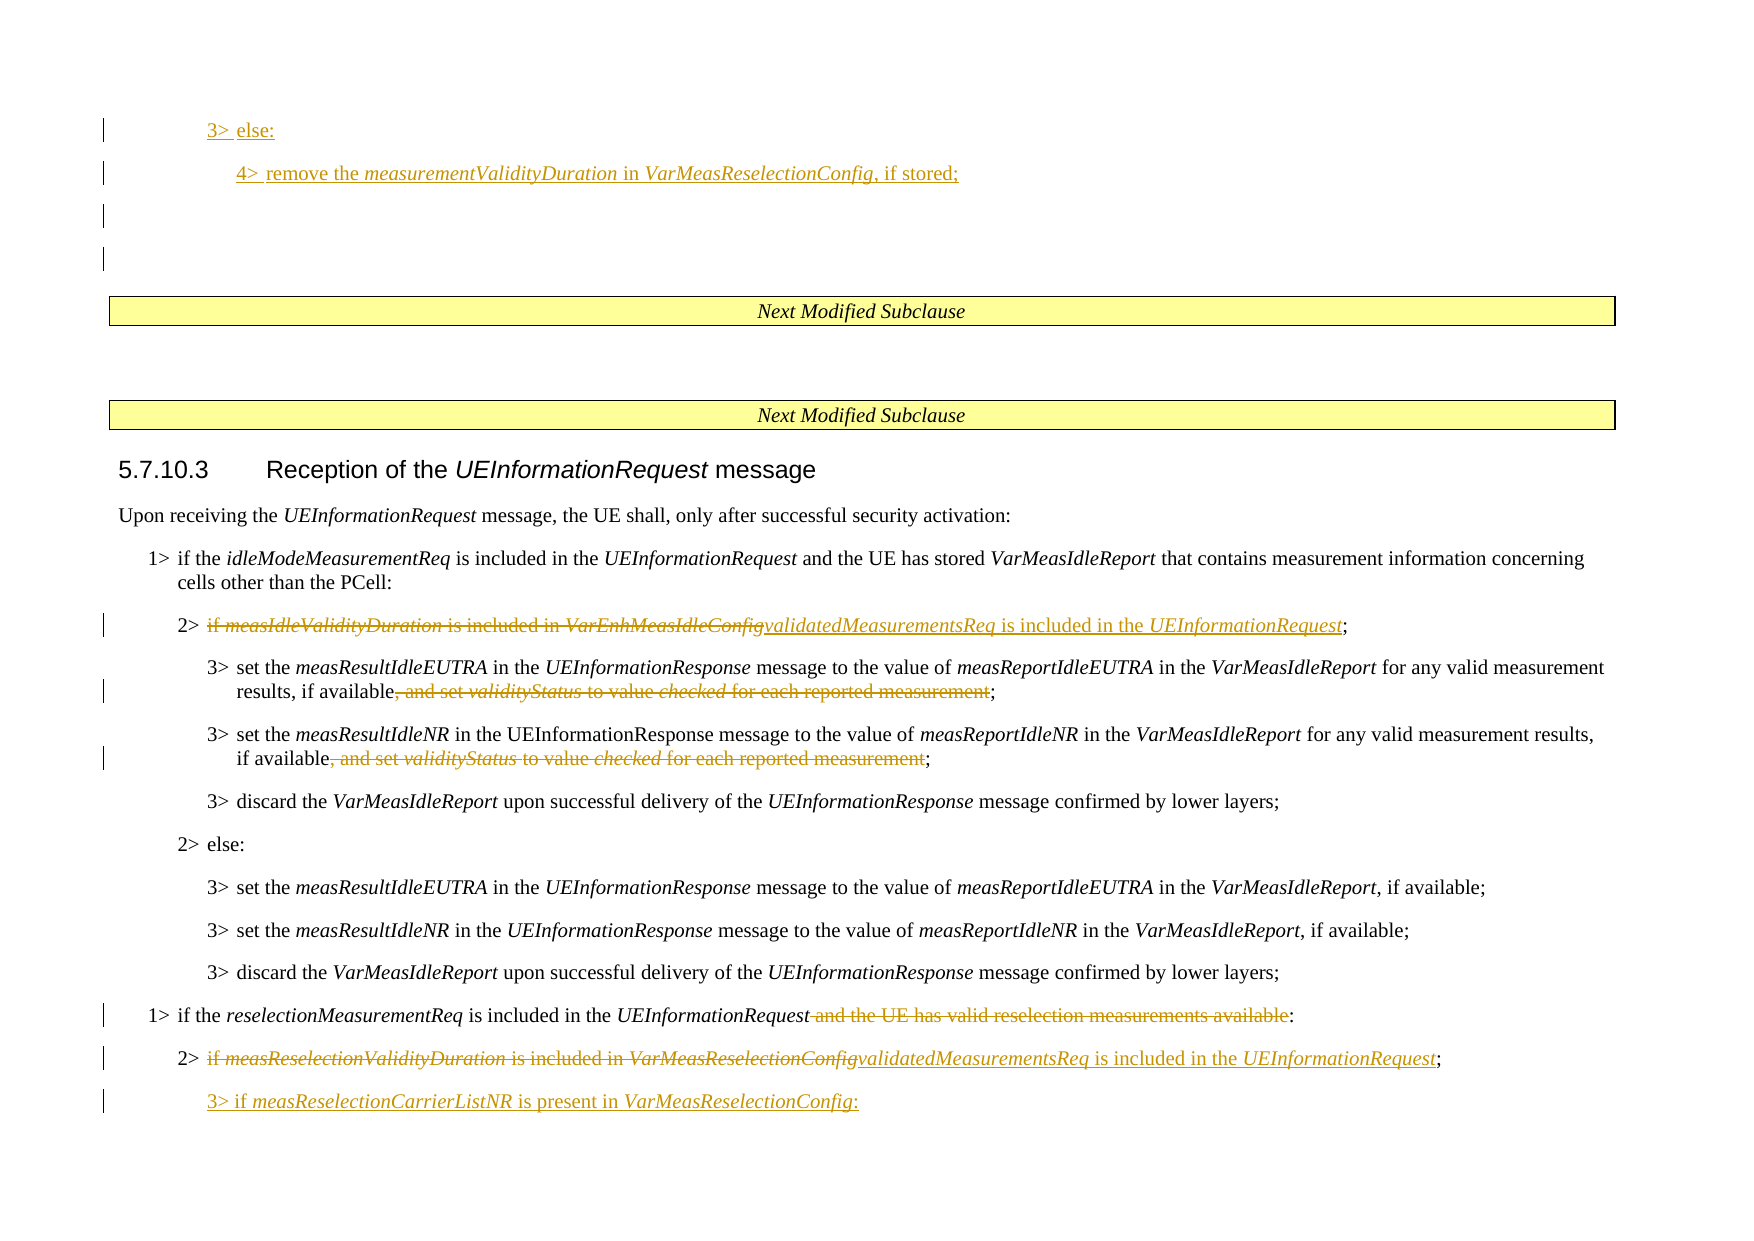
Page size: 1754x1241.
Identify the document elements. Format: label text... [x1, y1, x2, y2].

text 3> set the measResultIdleEUTRA in the UEInformationResponse message to the value of measReportIdleEUTRA in the VarMeasIdleReport, if available; [207, 875, 1606, 899]
text Upon receiving the UEInformationRequest message, the UE shall, only after successful security activation: [118, 503, 1606, 527]
text 1> if the idleModeMeasurementReq is included in the UEInformationRequest and the UE has stored VarMeasIdleReport that contains measurement information concerning cells other than the PCell: [148, 546, 1606, 594]
text 1> if the reselectionMeasurementReq is included in the UEInformationRequest: [148, 1003, 1606, 1027]
text 3> discard the VarMeasIdleReport upon successful delivery of the UEInformationResponse message confirmed by lower layers; [207, 789, 1606, 813]
text 2> ; [177, 612, 1606, 637]
text Next Modified Subclause [110, 401, 1614, 429]
text 3> set the measResultIdleEUTRA in the UEInformationResponse message to the value of measReportIdleEUTRA in the VarMeasIdleReport for any valid measurement results, if available; [207, 655, 1606, 703]
text 3> discard the VarMeasIdleReport upon successful delivery of the UEInformationResponse message confirmed by lower layers; [207, 960, 1606, 984]
text 3> set the measResultIdleNR in the UEInformationResponse message to the value of measReportIdleNR in the VarMeasIdleReport, if available; [207, 917, 1606, 942]
text 2> ; [177, 1046, 1606, 1070]
text 3> set the measResultIdleNR in the UEInformationResponse message to the value of measReportIdleNR in the VarMeasIdleReport for any valid measurement results, if available; [207, 722, 1606, 770]
text 2> else: [177, 832, 1606, 856]
subtitle 5.7.10.3 Reception of the UEInformationRequest message [118, 455, 1606, 484]
text Next Modified Subclause [110, 297, 1614, 325]
